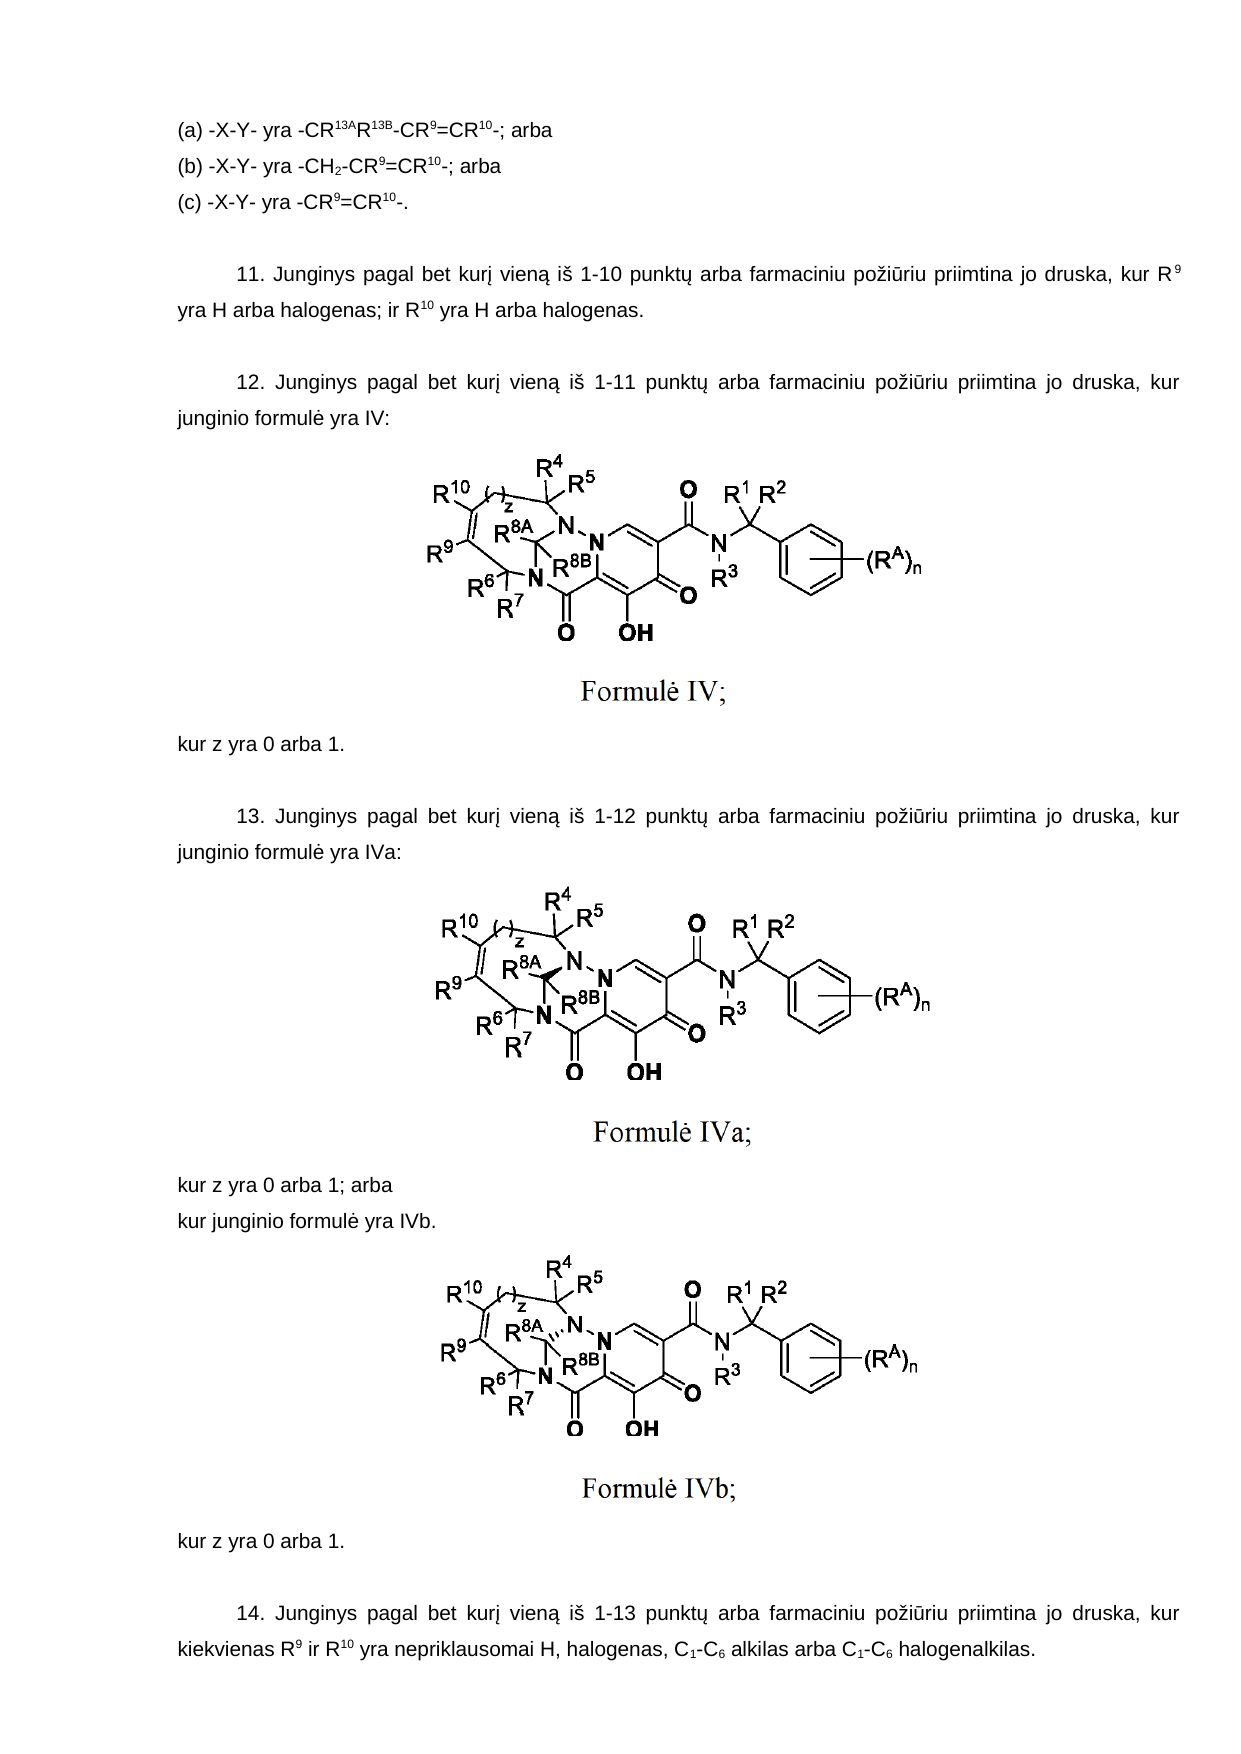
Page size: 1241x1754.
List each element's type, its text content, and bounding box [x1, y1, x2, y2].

picture [416, 875, 943, 1159]
text kur z yra 0 arba 1; arba [177, 1173, 1181, 1197]
picture [416, 441, 943, 718]
text kur z yra 0 arba 1. [177, 1529, 1181, 1553]
text 12. Junginys pagal bet kurį vieną iš 1-11 punktų arba farmaciniu požiūriu priimtina jo druska, kur junginio formulė yra IV: [177, 370, 1181, 429]
text (b) -X-Y- yra -CH2-CR9=CR10-; arba [177, 154, 1181, 178]
picture [425, 1244, 933, 1515]
text 13. Junginys pagal bet kurį vieną iš 1-12 punktų arba farmaciniu požiūriu priimtina jo druska, kur junginio formulė yra IVa: [177, 803, 1181, 863]
text kur z yra 0 arba 1. [177, 732, 1181, 756]
text (a) -X-Y- yra -CR13AR13B-CR9=CR10-; arba [177, 118, 1181, 142]
text (c) -X-Y- yra -CR9=CR10-. [177, 190, 1181, 214]
text 14. Junginys pagal bet kurį vieną iš 1-13 punktų arba farmaciniu požiūriu priimtina jo druska, kur kiekvienas R9 ir R10 yra nepriklausomai H, halogenas, C1-C6 alkilas arba C1-C6 halogenalkilas. [177, 1601, 1181, 1661]
text 11. Junginys pagal bet kurį vieną iš 1-10 punktų arba farmaciniu požiūriu priimtina jo druska, kur R9 yra H arba halogenas; ir R10 yra H arba halogenas. [177, 262, 1181, 322]
text kur junginio formulė yra IVb. [177, 1208, 1181, 1232]
